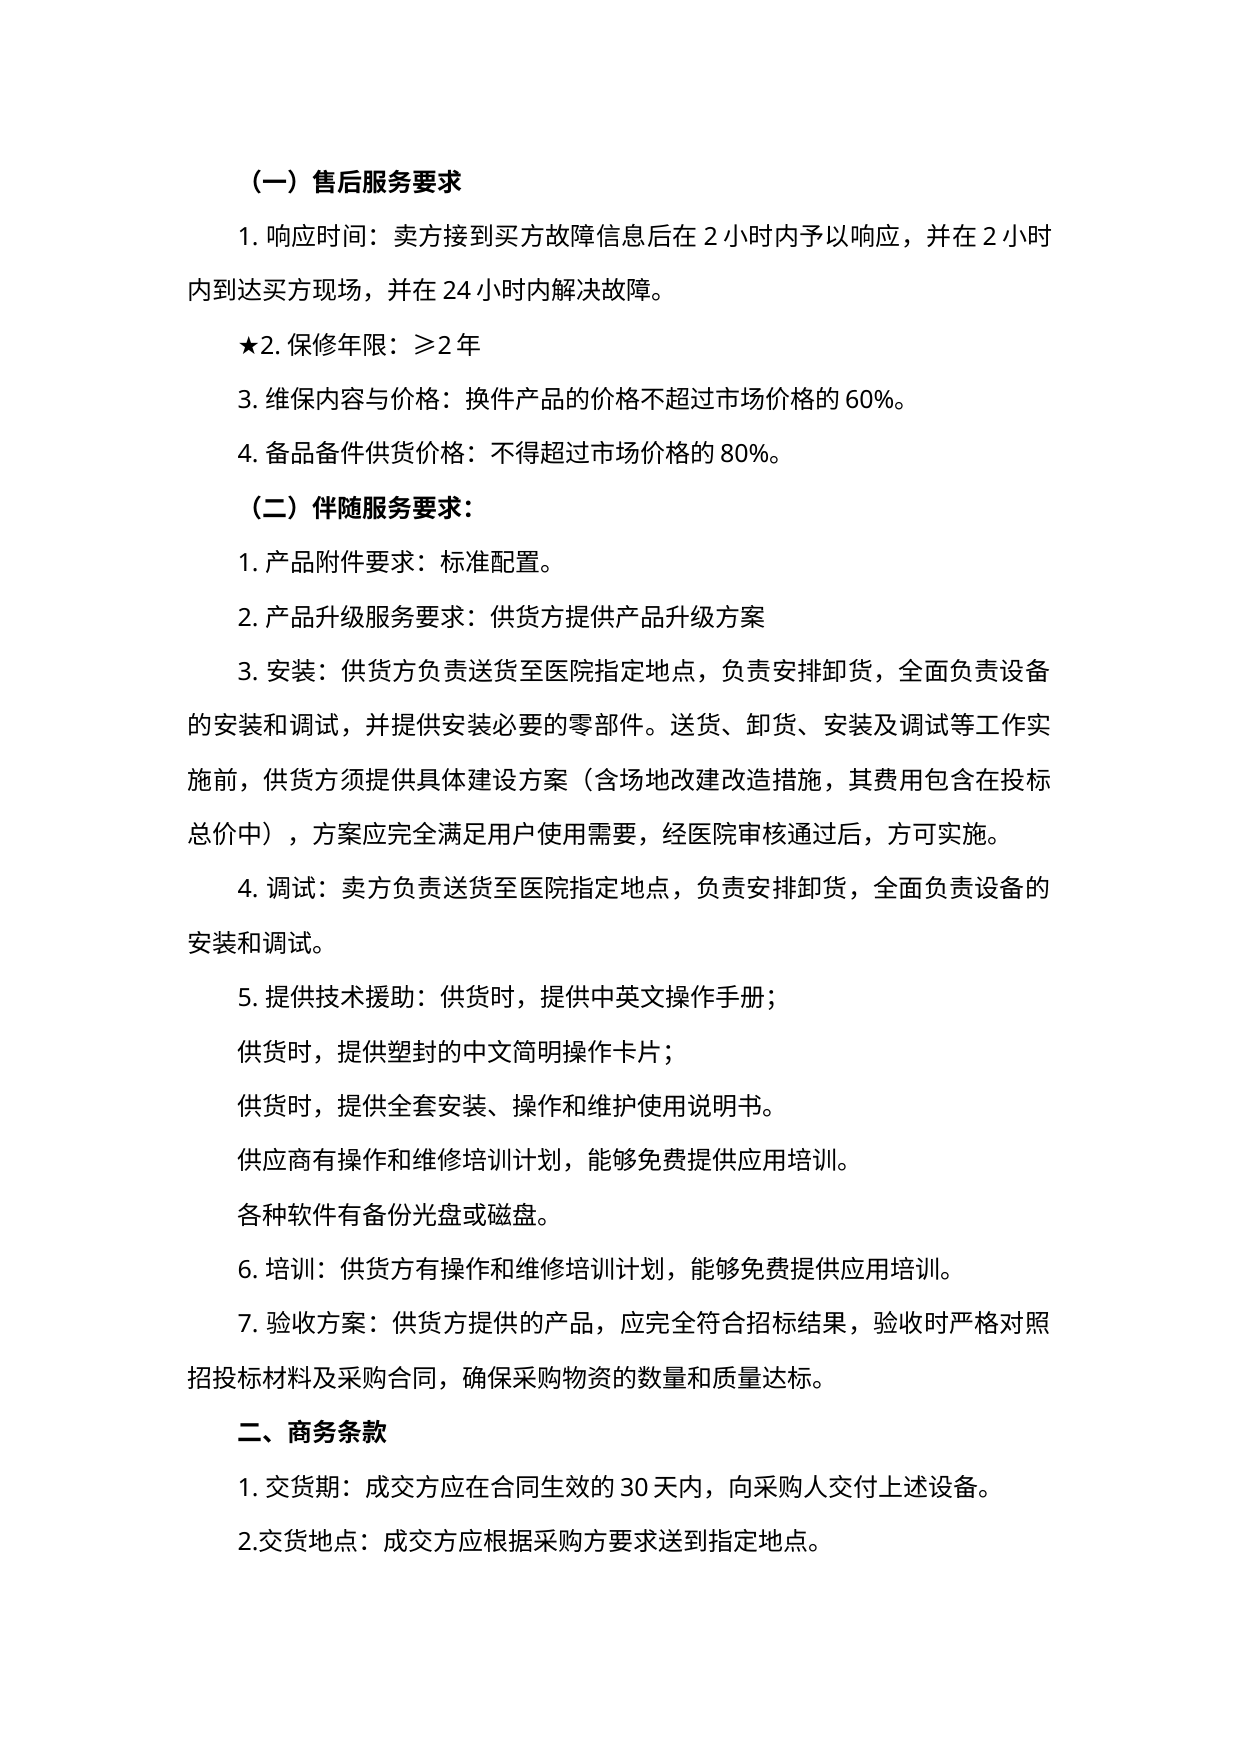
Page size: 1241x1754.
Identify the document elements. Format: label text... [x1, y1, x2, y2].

text 3. 维保内容与价格：换件产品的价格不超过市场价格的60%。 [187, 379, 1053, 416]
text 供应商有操作和维修培训计划，能够免费提供应用培训。 [187, 1141, 1053, 1177]
text 4. 调试：卖方负责送货至医院指定地点，负责安排卸货，全面负责设备的安装和调试。 [187, 869, 1053, 959]
text 各种软件有备份光盘或磁盘。 [187, 1195, 1053, 1231]
text 1. 响应时间：卖方接到买方故障信息后在2小时内予以响应，并在2小时内到达买方现场，并在24小时内解决故障。 [187, 216, 1053, 307]
text 6. 培训：供货方有操作和维修培训计划，能够免费提供应用培训。 [187, 1249, 1053, 1286]
text （二）伴随服务要求： [187, 488, 1053, 524]
text 2. 产品升级服务要求：供货方提供产品升级方案 [187, 597, 1053, 633]
text 3. 安装：供货方负责送货至医院指定地点，负责安排卸货，全面负责设备的安装和调试，并提供安装必要的零部件。送货、卸货、安装及调试等工作实施前，供货方须提供具体建设方案（含场地改建改造措施，其费用包含在投标总价中），方案应完全满足用户使用需要，经医院审核通过后，方可实施。 [187, 651, 1053, 851]
text 1. 产品附件要求：标准配置。 [187, 543, 1053, 579]
text 7. 验收方案：供货方提供的产品，应完全符合招标结果，验收时严格对照招投标材料及采购合同，确保采购物资的数量和质量达标。 [187, 1304, 1053, 1394]
text 二、商务条款 [187, 1413, 1053, 1449]
text 1. 交货期：成交方应在合同生效的30天内，向采购人交付上述设备。 [187, 1467, 1053, 1503]
text 5. 提供技术援助：供货时，提供中英文操作手册； [187, 978, 1053, 1014]
text 2.交货地点：成交方应根据采购方要求送到指定地点。 [187, 1521, 1053, 1558]
text 供货时，提供塑封的中文简明操作卡片； [187, 1032, 1053, 1068]
text （一）售后服务要求 [187, 162, 1053, 198]
text 供货时，提供全套安装、操作和维护使用说明书。 [187, 1086, 1053, 1123]
text 4. 备品备件供货价格：不得超过市场价格的80%。 [187, 434, 1053, 470]
text ★2. 保修年限：≥2年 [187, 325, 1053, 361]
